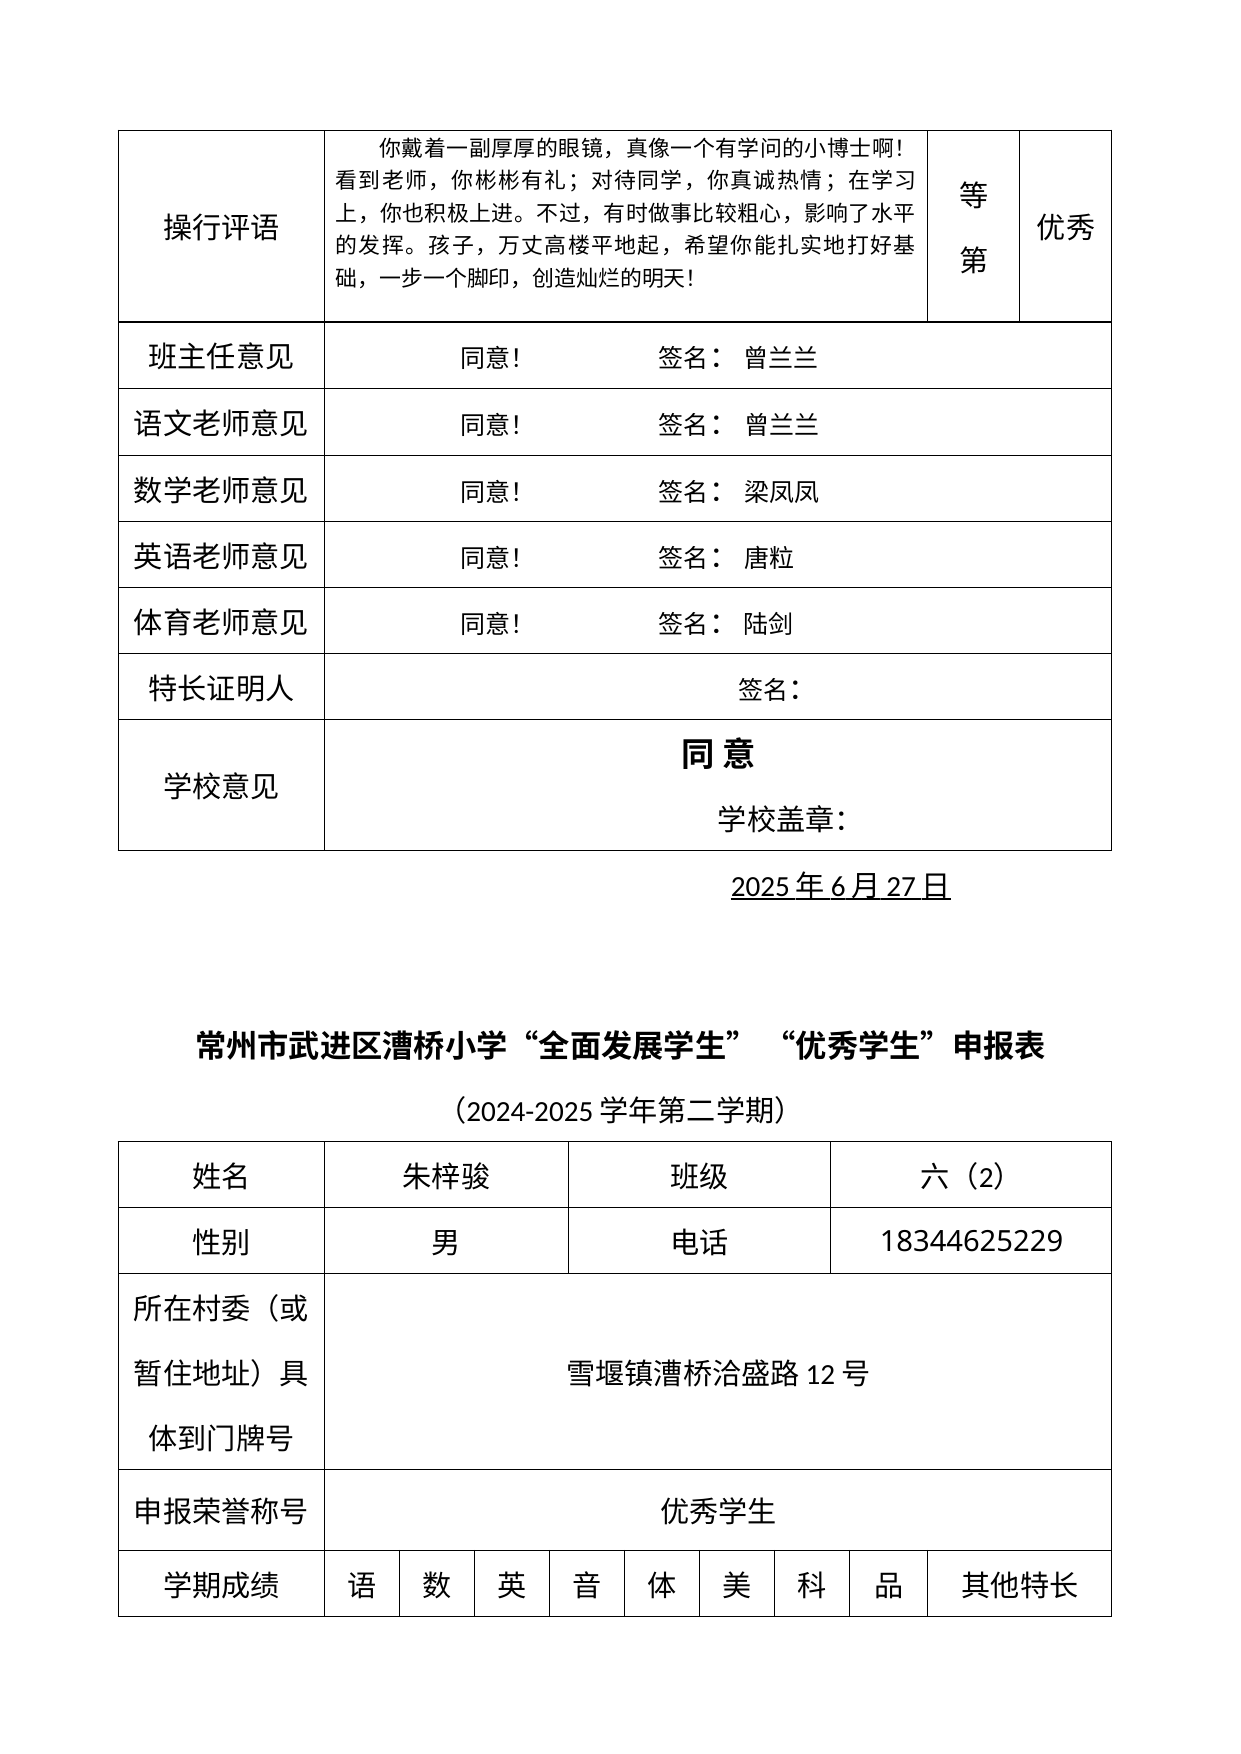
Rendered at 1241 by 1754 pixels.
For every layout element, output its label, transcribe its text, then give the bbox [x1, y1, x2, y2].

table_cell 数学 [400, 1551, 474, 1616]
text 常州市武进区漕桥小学“全面发展学生” “优秀学生”申报表 [118, 1011, 1122, 1076]
table_cell 语文 [325, 1551, 399, 1616]
table_cell 科学 [775, 1551, 849, 1616]
table_cell 签名： [325, 654, 1111, 719]
table_cell 同意！ 签名： 梁凤凤 [325, 456, 1111, 521]
table_cell 你戴着一副厚厚的眼镜，真像一个有学问的小博士啊！看到老师，你彬彬有礼；对待同学，你真诚热情；在学习上，你也积极上进。不过，有时做事比较粗心，影响了水平的发挥。孩子，万丈高楼平地起，希望你能扎实地打好基础，一步一个脚印，创造灿烂的明天！ [325, 131, 927, 321]
table_cell 班主任意见 [119, 323, 324, 387]
table_cell 学期成绩 [119, 1551, 324, 1616]
text （2024-2025学年第二学期） [118, 1076, 1122, 1141]
table_cell 操行评语 [119, 131, 324, 321]
table_cell 同意！ 签名： 陆剑 [325, 588, 1111, 653]
table_cell 英语 [475, 1551, 549, 1616]
table_cell 等 第 [928, 131, 1019, 321]
table_cell 学校意见 [119, 720, 324, 850]
table_cell 电话 [569, 1208, 830, 1273]
table_cell 18344625229 [831, 1208, 1111, 1273]
table_cell 体育 [625, 1551, 699, 1616]
table_cell 特长证明人 [119, 654, 324, 719]
table_cell 数学老师意见 [119, 456, 324, 521]
table_header 六（2） [831, 1142, 1111, 1207]
table_cell 所在村委（或暂住地址）具体到门牌号 [119, 1274, 324, 1469]
table_cell 同意！ 签名： 唐粒 [325, 522, 1111, 587]
table_cell 英语老师意见 [119, 522, 324, 587]
table_cell 同 意 学校盖章： [325, 720, 1111, 850]
table_cell 申报荣誉称号 [119, 1470, 324, 1550]
table_cell 优秀学生 [325, 1470, 1111, 1550]
table_cell 美术 [700, 1551, 774, 1616]
table_cell 同意！ 签名： 曾兰兰 [325, 389, 1111, 455]
table_cell 语文老师意见 [119, 389, 324, 455]
table_cell 体育老师意见 [119, 588, 324, 653]
table_header 朱梓骏 [325, 1142, 568, 1207]
table_header 姓名 [119, 1142, 324, 1207]
table_cell 男 [325, 1208, 568, 1273]
table_cell 同意！ 签名： 曾兰兰 [325, 323, 1111, 387]
table_header 班级 [569, 1142, 830, 1207]
table_cell 品 社 [850, 1551, 927, 1616]
text 2025年6月27日 [118, 851, 1122, 916]
table_cell 音乐 [550, 1551, 624, 1616]
table_cell 性别 [119, 1208, 324, 1273]
table_cell 优秀 [1020, 131, 1111, 321]
table_cell 其他特长 [928, 1551, 1111, 1616]
table_cell 雪堰镇漕桥洽盛路12号 [325, 1274, 1111, 1469]
